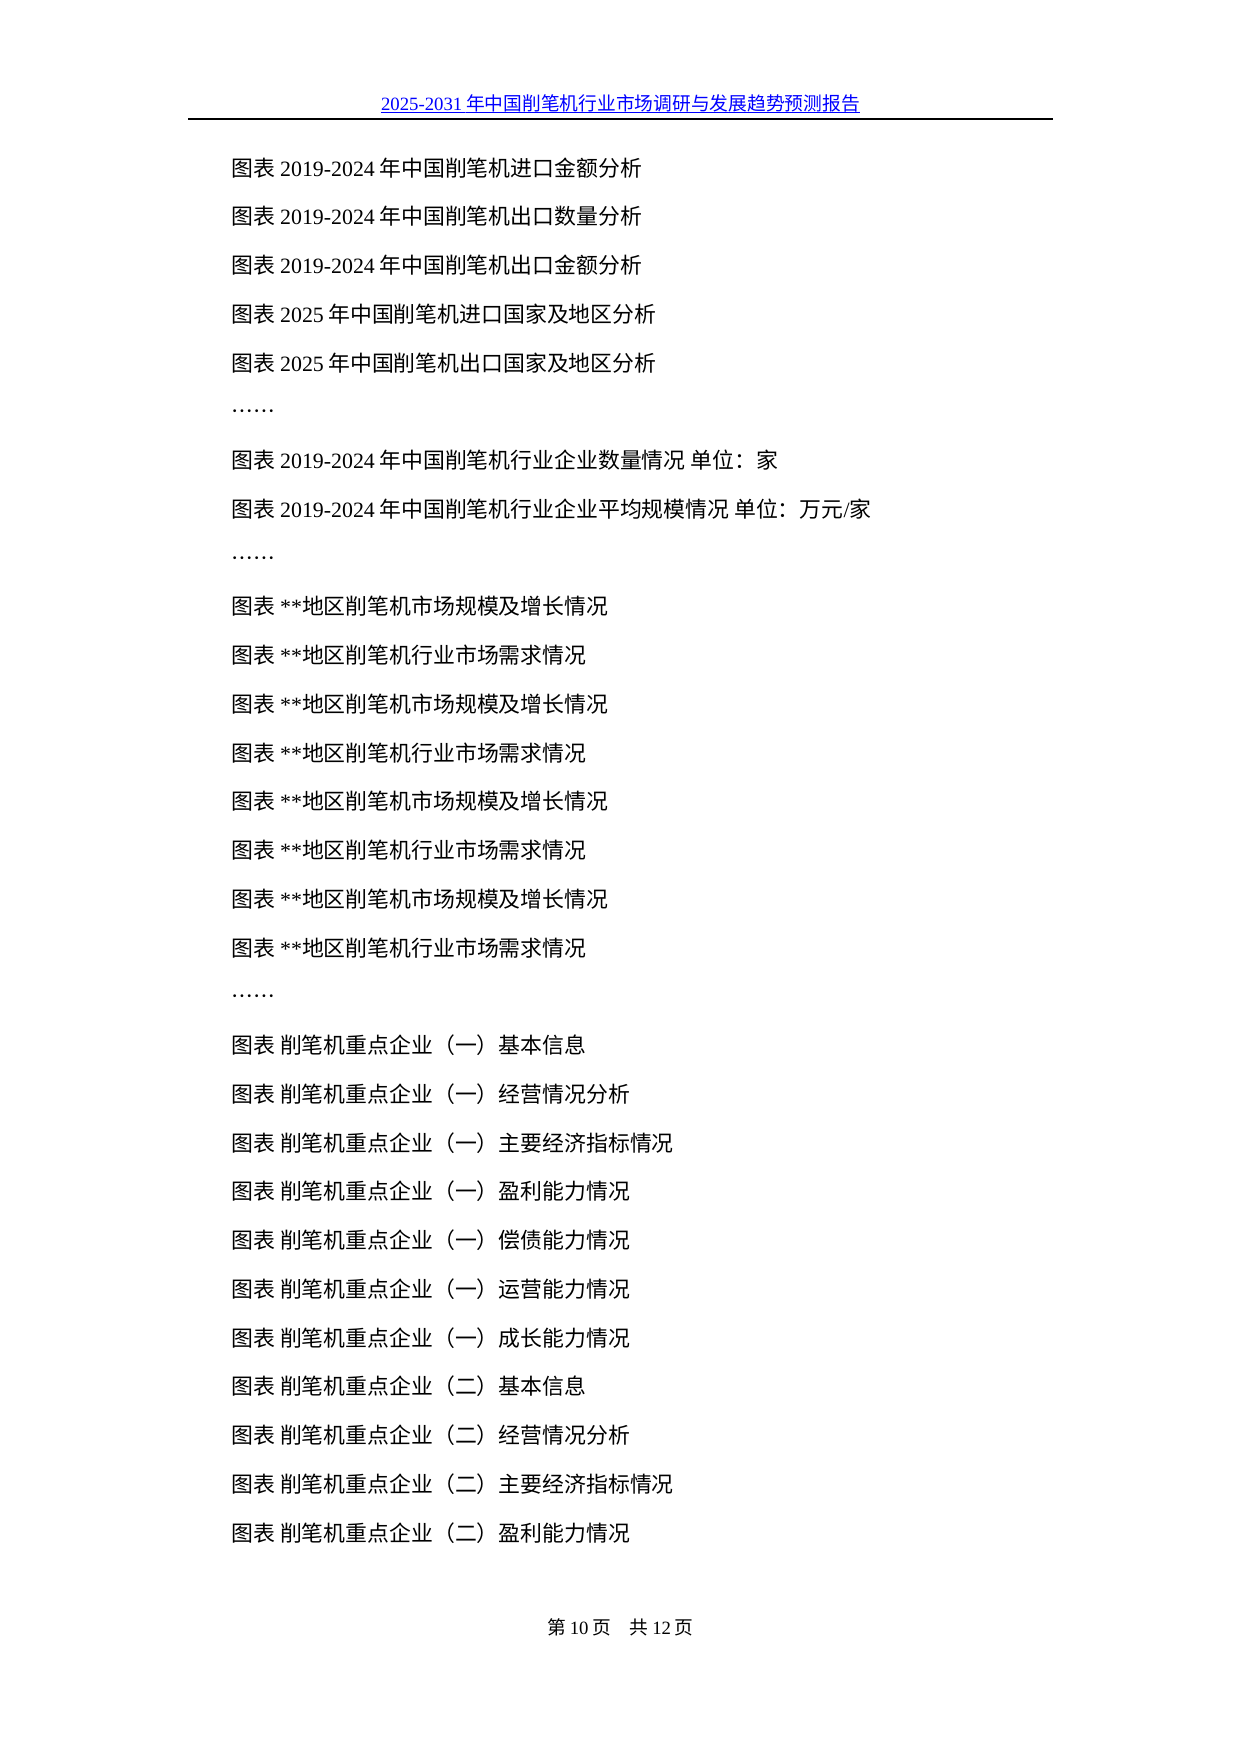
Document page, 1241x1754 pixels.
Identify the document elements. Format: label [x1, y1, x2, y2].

text [187, 150, 1053, 1548]
